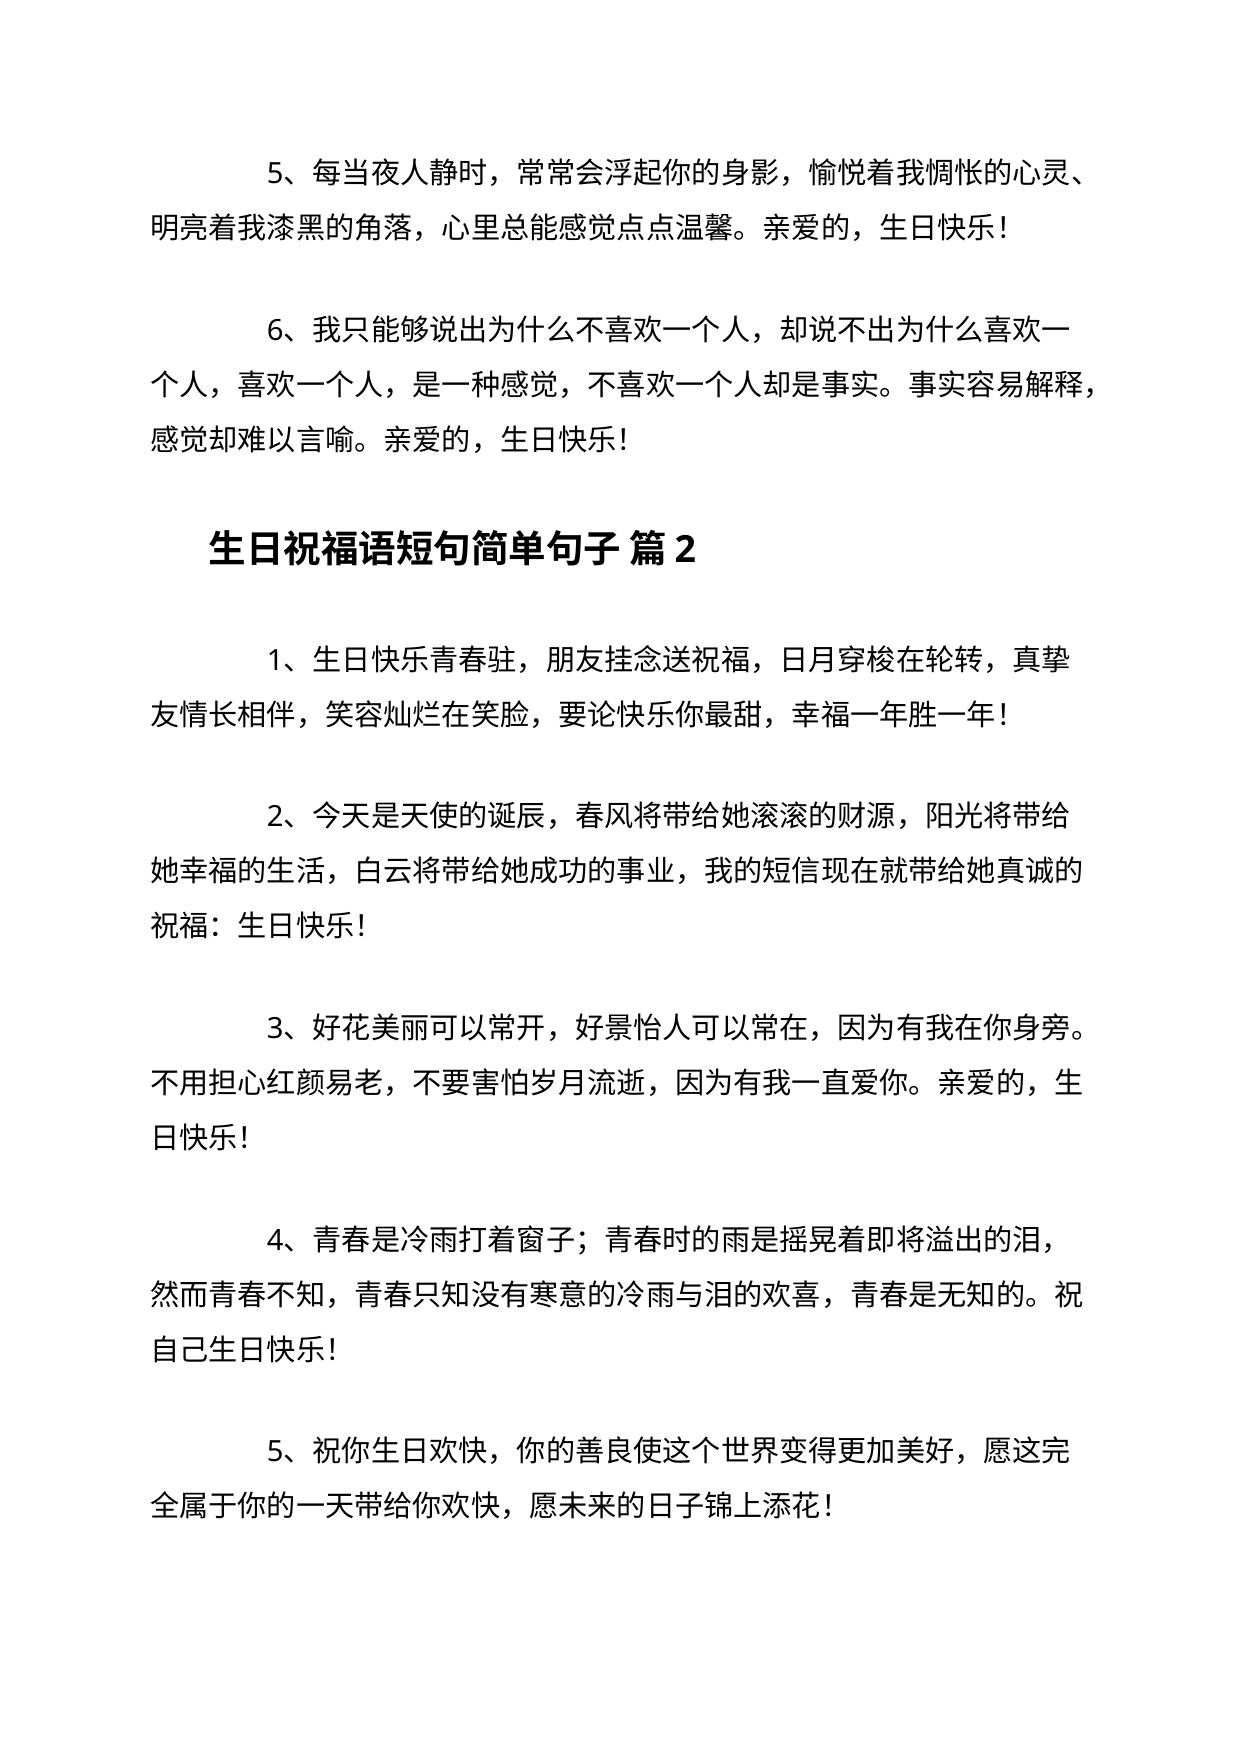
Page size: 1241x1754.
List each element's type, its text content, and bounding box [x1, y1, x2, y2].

text 4、青春是冷雨打着窗子；青春时的雨是摇晃着即将溢出的泪，然而青春不知，青春只知没有寒意的冷雨与泪的欢喜，青春是无知的。祝自己生日快乐！ [150, 1216, 1090, 1368]
text 2、今天是天使的诞辰，春风将带给她滚滚的财源，阳光将带给她幸福的生活，白云将带给她成功的事业，我的短信现在就带给她真诚的祝福：生日快乐！ [150, 793, 1090, 945]
text 1、生日快乐青春驻，朋友挂念送祝福，日月穿梭在轮转，真挚友情长相伴，笑容灿烂在笑脸，要论快乐你最甜，幸福一年胜一年！ [150, 636, 1090, 733]
text 5、每当夜人静时，常常会浮起你的身影，愉悦着我惆怅的心灵、明亮着我漆黑的角落，心里总能感觉点点温馨。亲爱的，生日快乐！ [150, 150, 1090, 247]
text 生日祝福语短句简单句子 篇2 [150, 518, 1090, 573]
text 6、我只能够说出为什么不喜欢一个人，却说不出为什么喜欢一个人，喜欢一个人，是一种感觉，不喜欢一个人却是事实。事实容易解释，感觉却难以言喻。亲爱的，生日快乐！ [150, 307, 1090, 459]
text 5、祝你生日欢快，你的善良使这个世界变得更加美好，愿这完全属于你的一天带给你欢快，愿未来的日子锦上添花！ [150, 1428, 1090, 1525]
text 3、好花美丽可以常开，好景怡人可以常在，因为有我在你身旁。不用担心红颜易老，不要害怕岁月流逝，因为有我一直爱你。亲爱的，生日快乐！ [150, 1004, 1090, 1157]
